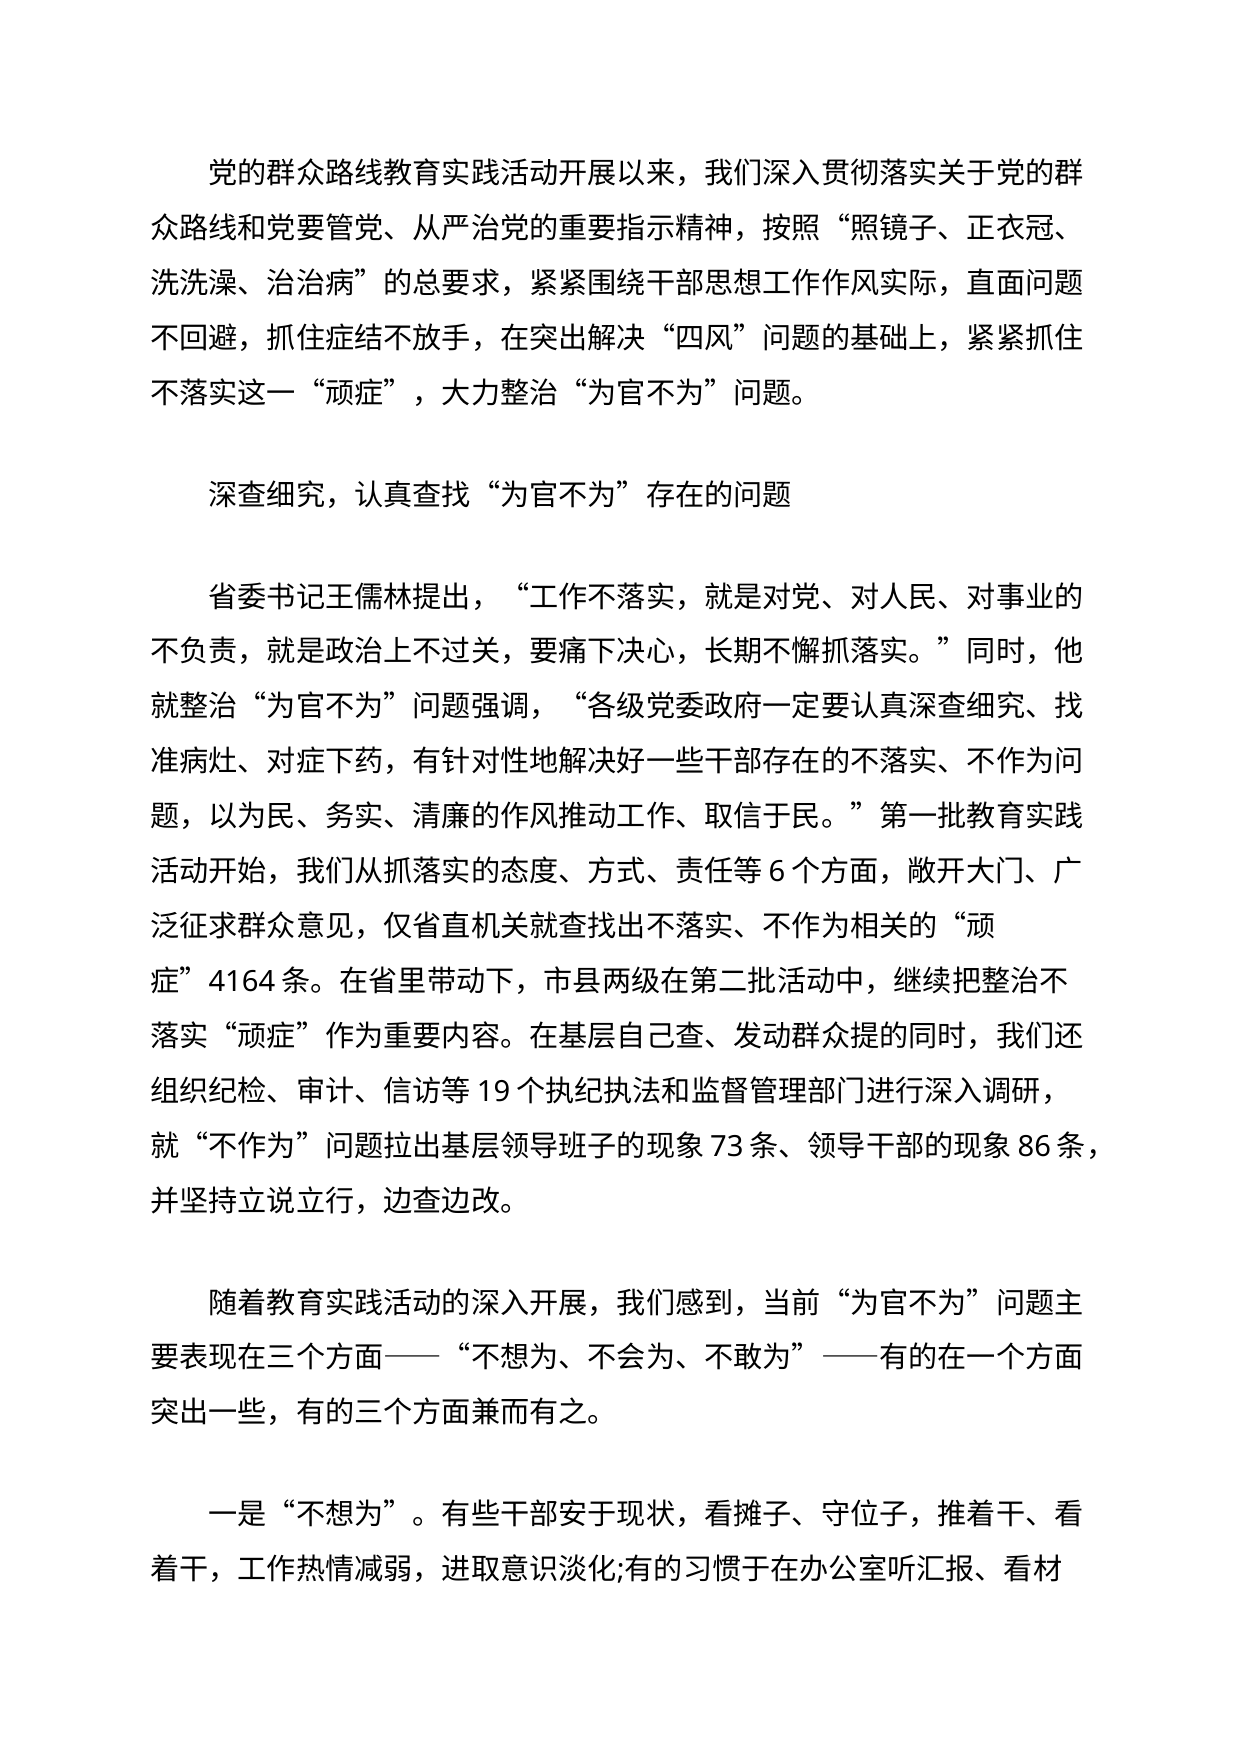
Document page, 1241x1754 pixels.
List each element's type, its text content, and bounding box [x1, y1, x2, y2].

text 党的群众路线教育实践活动开展以来，我们深入贯彻落实关于党的群众路线和党要管党、从严治党的重要指示精神，按照“照镜子、正衣冠、洗洗澡、治治病”的总要求，紧紧围绕干部思想工作作风实际，直面问题不回避，抓住症结不放手，在突出解决“四风”问题的基础上，紧紧抓住不落实这一“顽症”，大力整治“为官不为”问题。 [150, 150, 1090, 412]
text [150, 1491, 1090, 1588]
text 随着教育实践活动的深入开展，我们感到，当前“为官不为”问题主要表现在三个方面——“不想为、不会为、不敢为”——有的在一个方面突出一些，有的三个方面兼而有之。 [150, 1279, 1090, 1431]
text 省委书记王儒林提出，“工作不落实，就是对党、对人民、对事业的不负责，就是政治上不过关，要痛下决心，长期不懈抓落实。”同时，他就整治“为官不为”问题强调，“各级党委政府一定要认真深查细究、找准病灶、对症下药，有针对性地解决好一些干部存在的不落实、不作为问题，以为民、务实、清廉的作风推动工作、取信于民。”第一批教育实践活动开始，我们从抓落实的态度、方式、责任等6个方面，敞开大门、广泛征求群众意见，仅省直机关就查找出不落实、不作为相关的“顽症”4164条。在省里带动下，市县两级在第二批活动中，继续把整治不落实“顽症”作为重要内容。在基层自己查、发动群众提的同时，我们还组织纪检、审计、信访等19个执纪执法和监督管理部门进行深入调研，就“不作为”问题拉出基层领导班子的现象73条、领导干部的现象86条，并坚持立说立行，边查边改。 [150, 573, 1090, 1220]
text 深查细究，认真查找“为官不为”存在的问题 [150, 471, 1090, 514]
